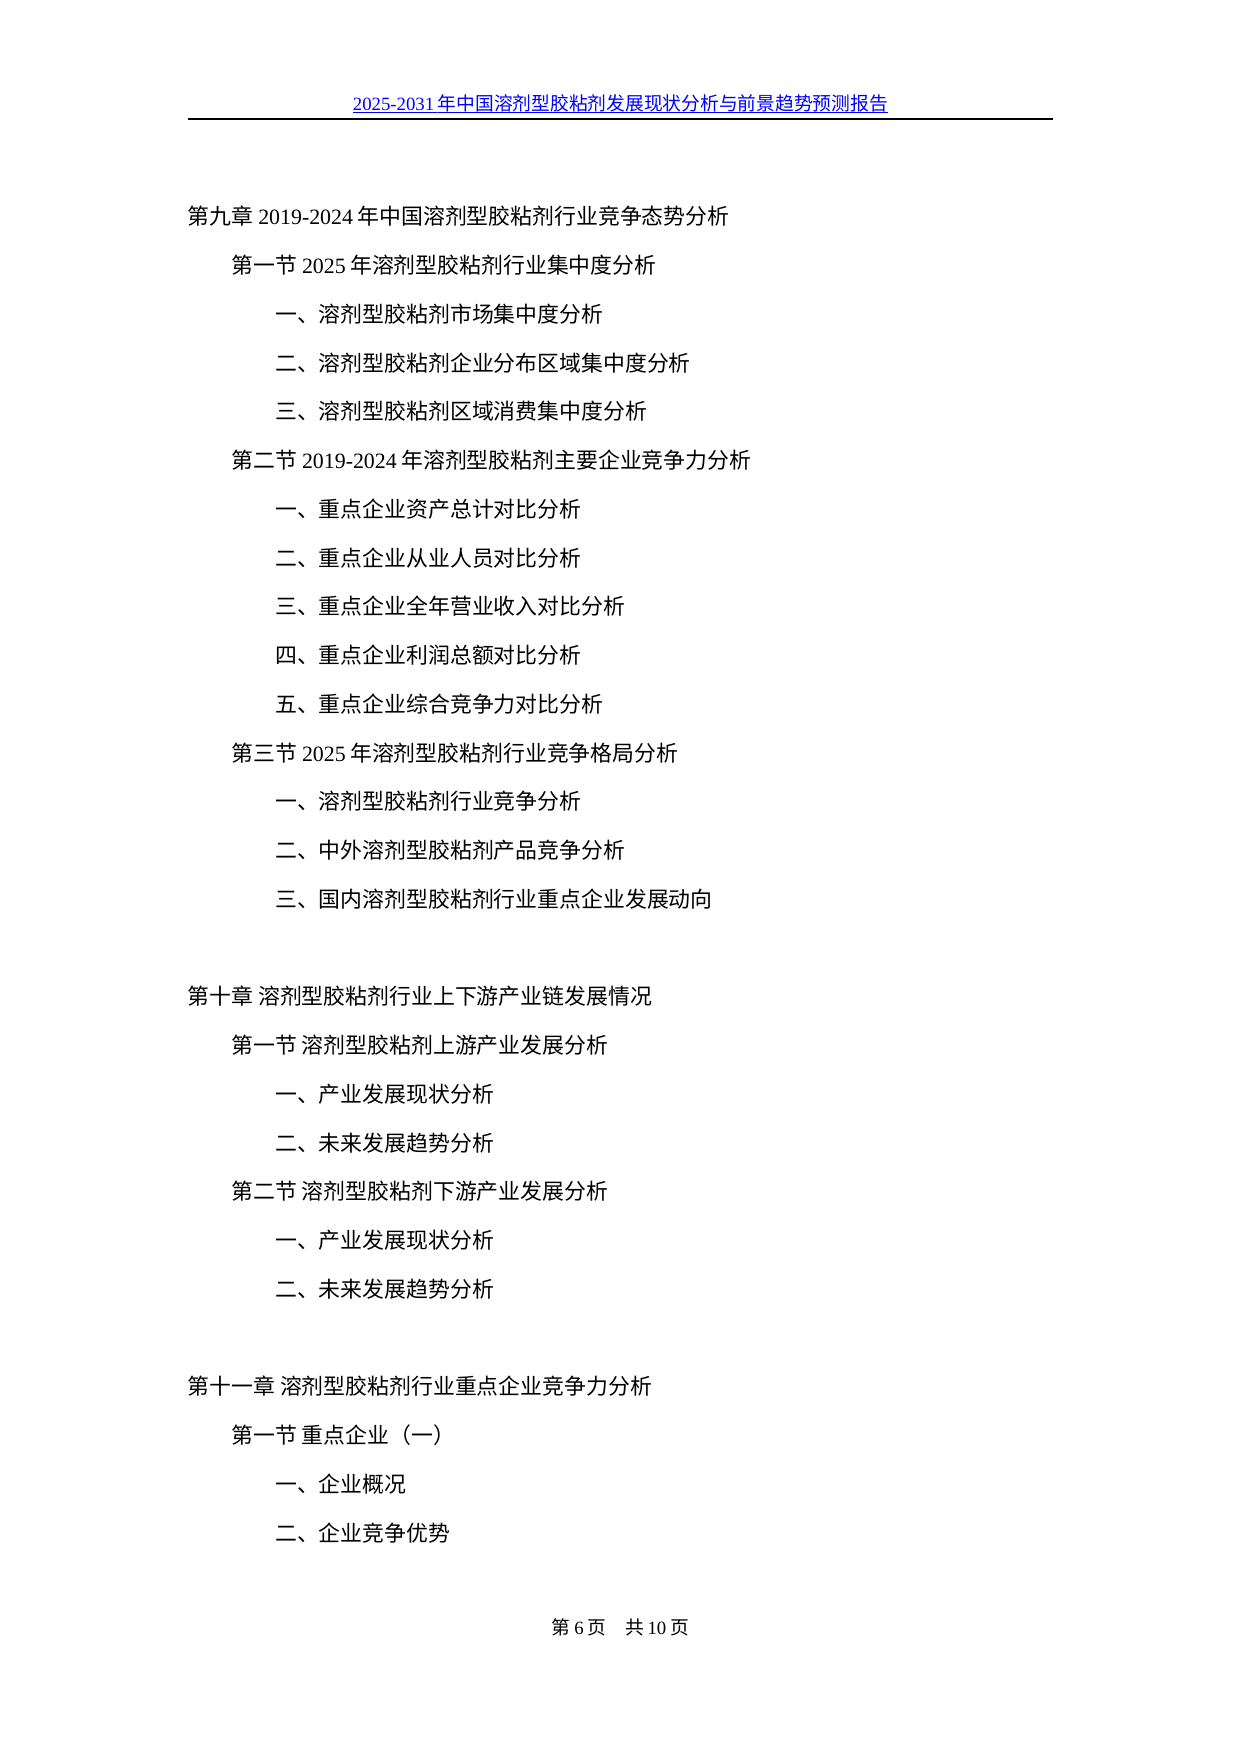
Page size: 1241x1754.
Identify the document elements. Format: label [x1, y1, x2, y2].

text [187, 150, 1053, 1548]
